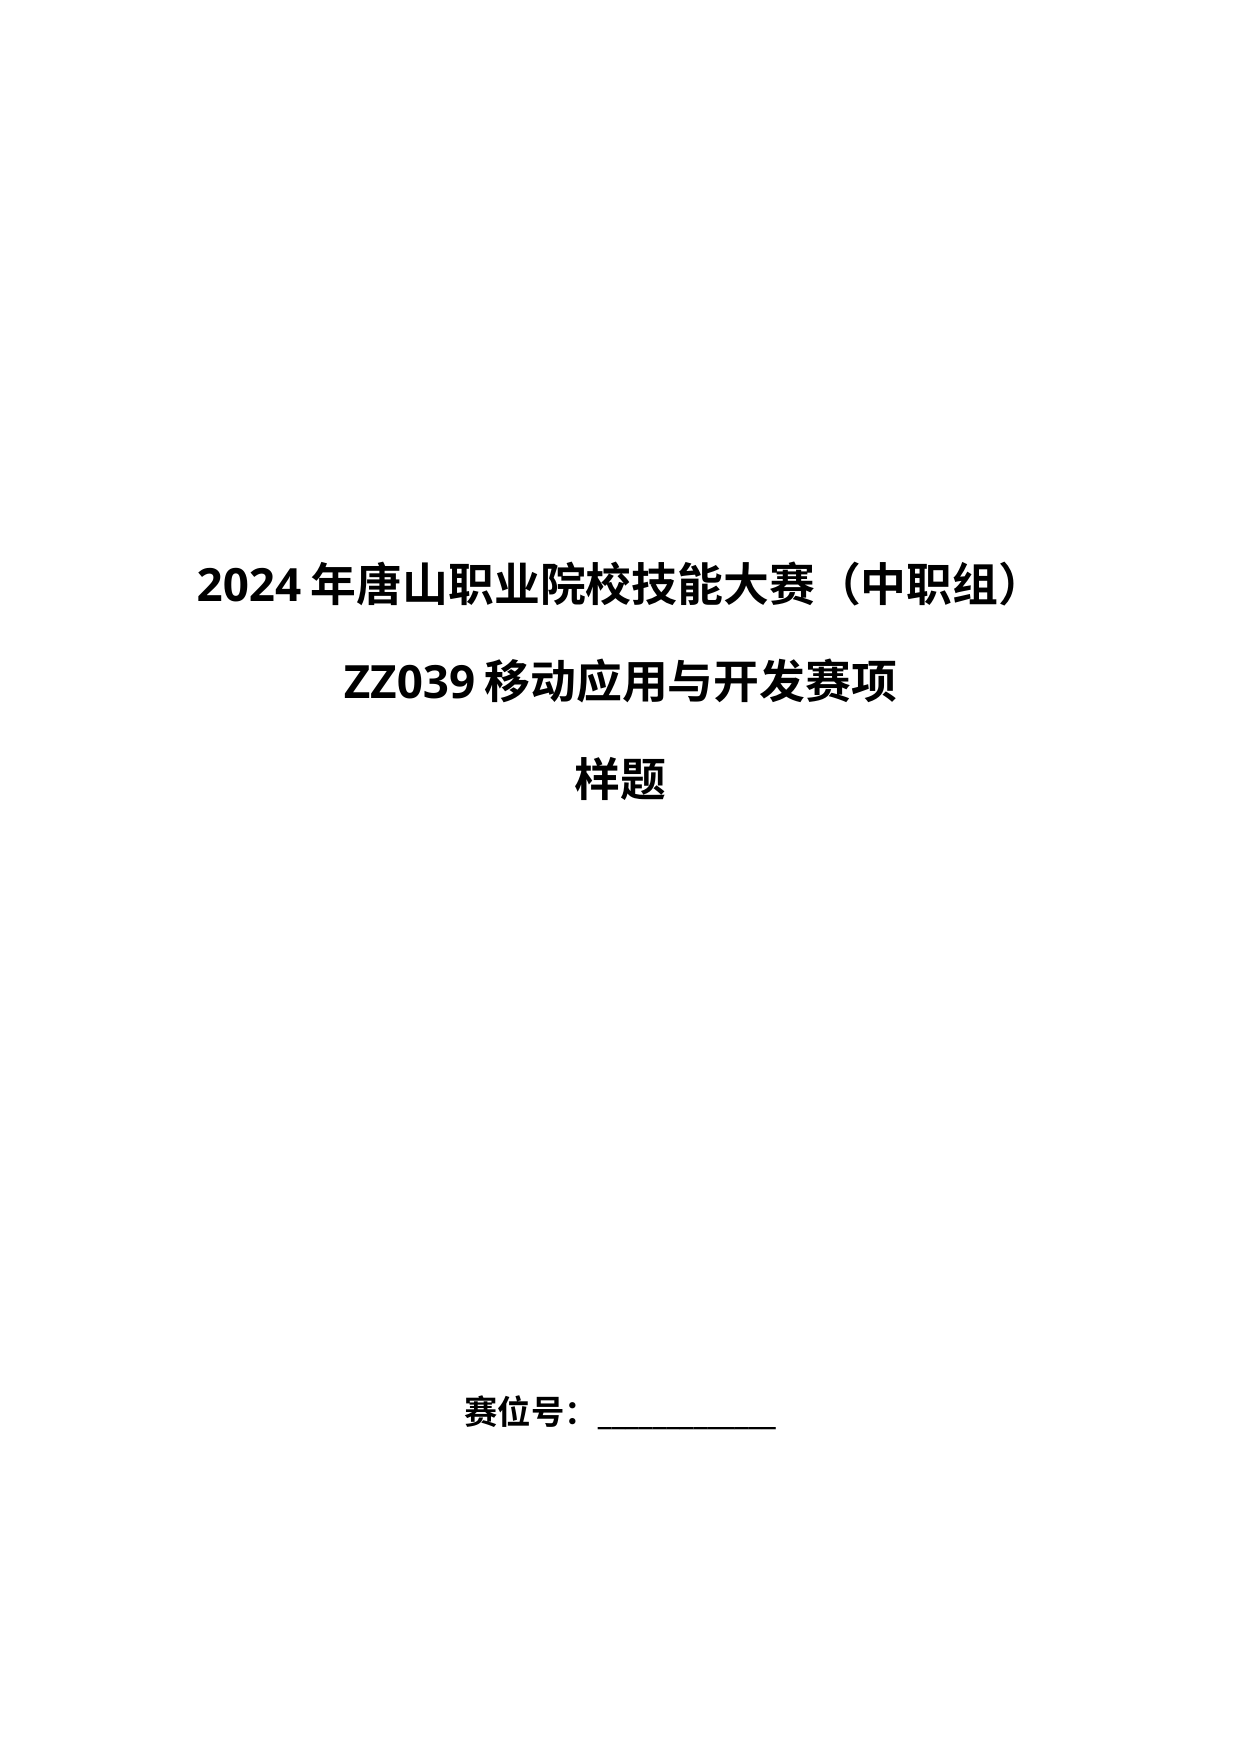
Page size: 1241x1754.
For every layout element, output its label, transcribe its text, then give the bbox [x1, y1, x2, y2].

text ZZ039移动应用与开发赛项 [187, 630, 1053, 727]
text 2024年唐山职业院校技能大赛（中职组） [187, 532, 1053, 630]
text 赛位号：_____________ [187, 1377, 1053, 1442]
text 样题 [187, 727, 1053, 825]
